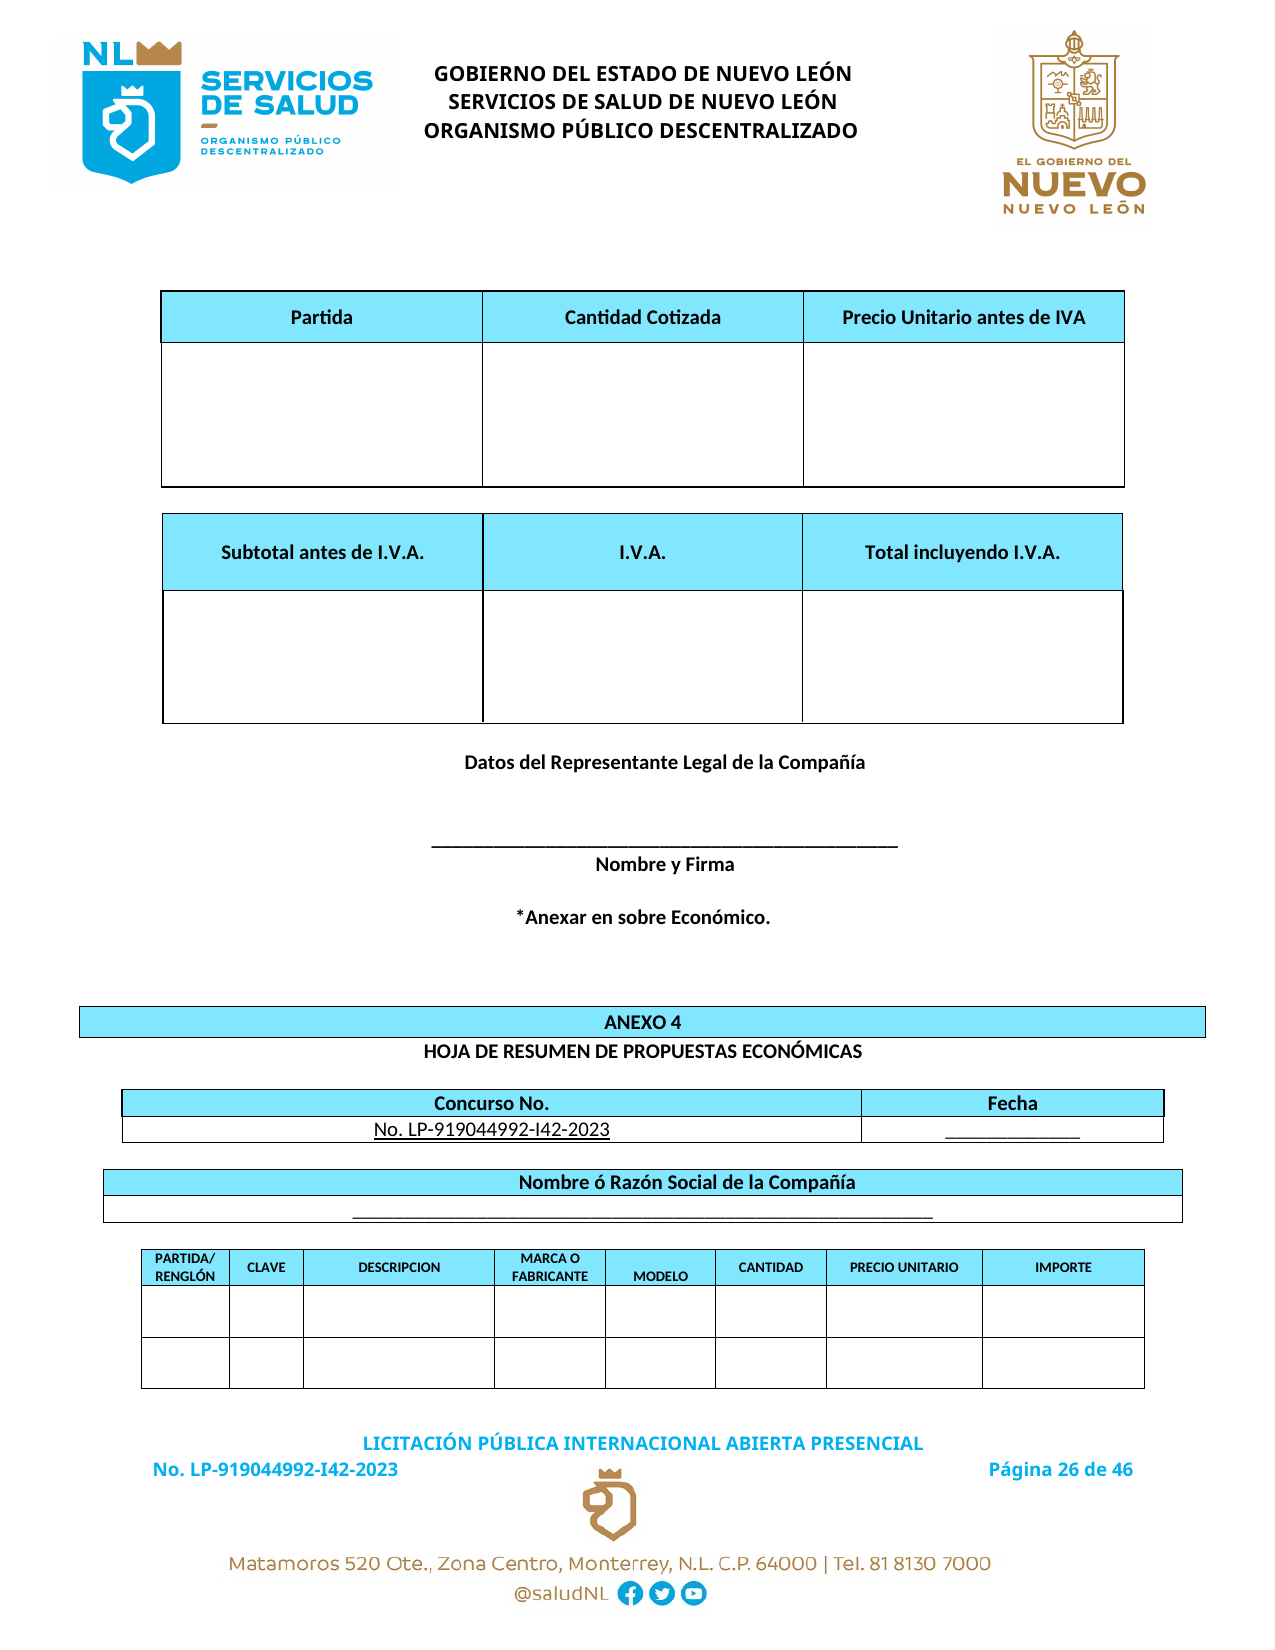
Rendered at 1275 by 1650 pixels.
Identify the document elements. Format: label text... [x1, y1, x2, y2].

table_cell [484, 591, 802, 722]
table_header Concurso No. [123, 1090, 861, 1116]
table_header CANTIDAD [716, 1250, 826, 1285]
table_cell [164, 591, 482, 722]
table_cell [983, 1286, 1144, 1337]
table_cell No. LP-919044992-I42-2023 [123, 1117, 861, 1142]
table_cell [495, 1338, 605, 1388]
table_header Partida [162, 292, 482, 342]
table_header PARTIDA/ RENGLÓN [142, 1250, 229, 1285]
table_header Fecha [862, 1090, 1163, 1116]
table_cell _____________ [862, 1117, 1163, 1142]
table_header Nombre ó Razón Social de la Compañía [104, 1170, 1182, 1195]
picture [991, 25, 1152, 226]
table_cell [230, 1338, 303, 1388]
table_cell [827, 1286, 982, 1337]
text *Anexar en sobre Económico. [89, 904, 1197, 930]
table_header I.V.A. [484, 514, 802, 590]
table_header MODELO [606, 1250, 715, 1285]
table_cell [304, 1286, 494, 1337]
table_cell [803, 591, 1122, 722]
table_header Total incluyendo I.V.A. [803, 514, 1122, 590]
text ANEXO 4 [80, 1007, 1205, 1037]
text Nombre y Firma [133, 851, 1197, 876]
text Datos del Representante Legal de la Compañía [133, 749, 1197, 775]
table_cell [230, 1286, 303, 1337]
text HOJA DE RESUMEN DE PROPUESTAS ECONÓMICAS [89, 1038, 1197, 1063]
table_cell [804, 343, 1124, 486]
table_header Precio Unitario antes de IVA [804, 292, 1124, 342]
table_header CLAVE [230, 1250, 303, 1285]
table_cell [142, 1286, 229, 1337]
table_cell [606, 1286, 715, 1337]
table_cell ________________________________________________________ [104, 1196, 1182, 1221]
table_header DESCRIPCION [304, 1250, 494, 1285]
table_cell [983, 1338, 1144, 1388]
table_cell [606, 1338, 715, 1388]
table_cell [304, 1338, 494, 1388]
table_header IMPORTE [983, 1250, 1144, 1285]
table_cell [827, 1338, 982, 1388]
picture [49, 38, 399, 189]
table_header Cantidad Cotizada [483, 292, 803, 342]
table_header Subtotal antes de I.V.A. [163, 514, 482, 590]
table_cell [142, 1338, 229, 1388]
table_header PRECIO UNITARIO [827, 1250, 982, 1285]
table_header MARCA O FABRICANTE [495, 1250, 605, 1285]
table_cell [483, 343, 803, 486]
table_cell [716, 1286, 826, 1337]
table_cell [495, 1286, 605, 1337]
text _____________________________________________ [133, 826, 1197, 851]
table_cell [162, 343, 482, 486]
table_cell [716, 1338, 826, 1388]
picture [0, 1451, 1241, 1621]
